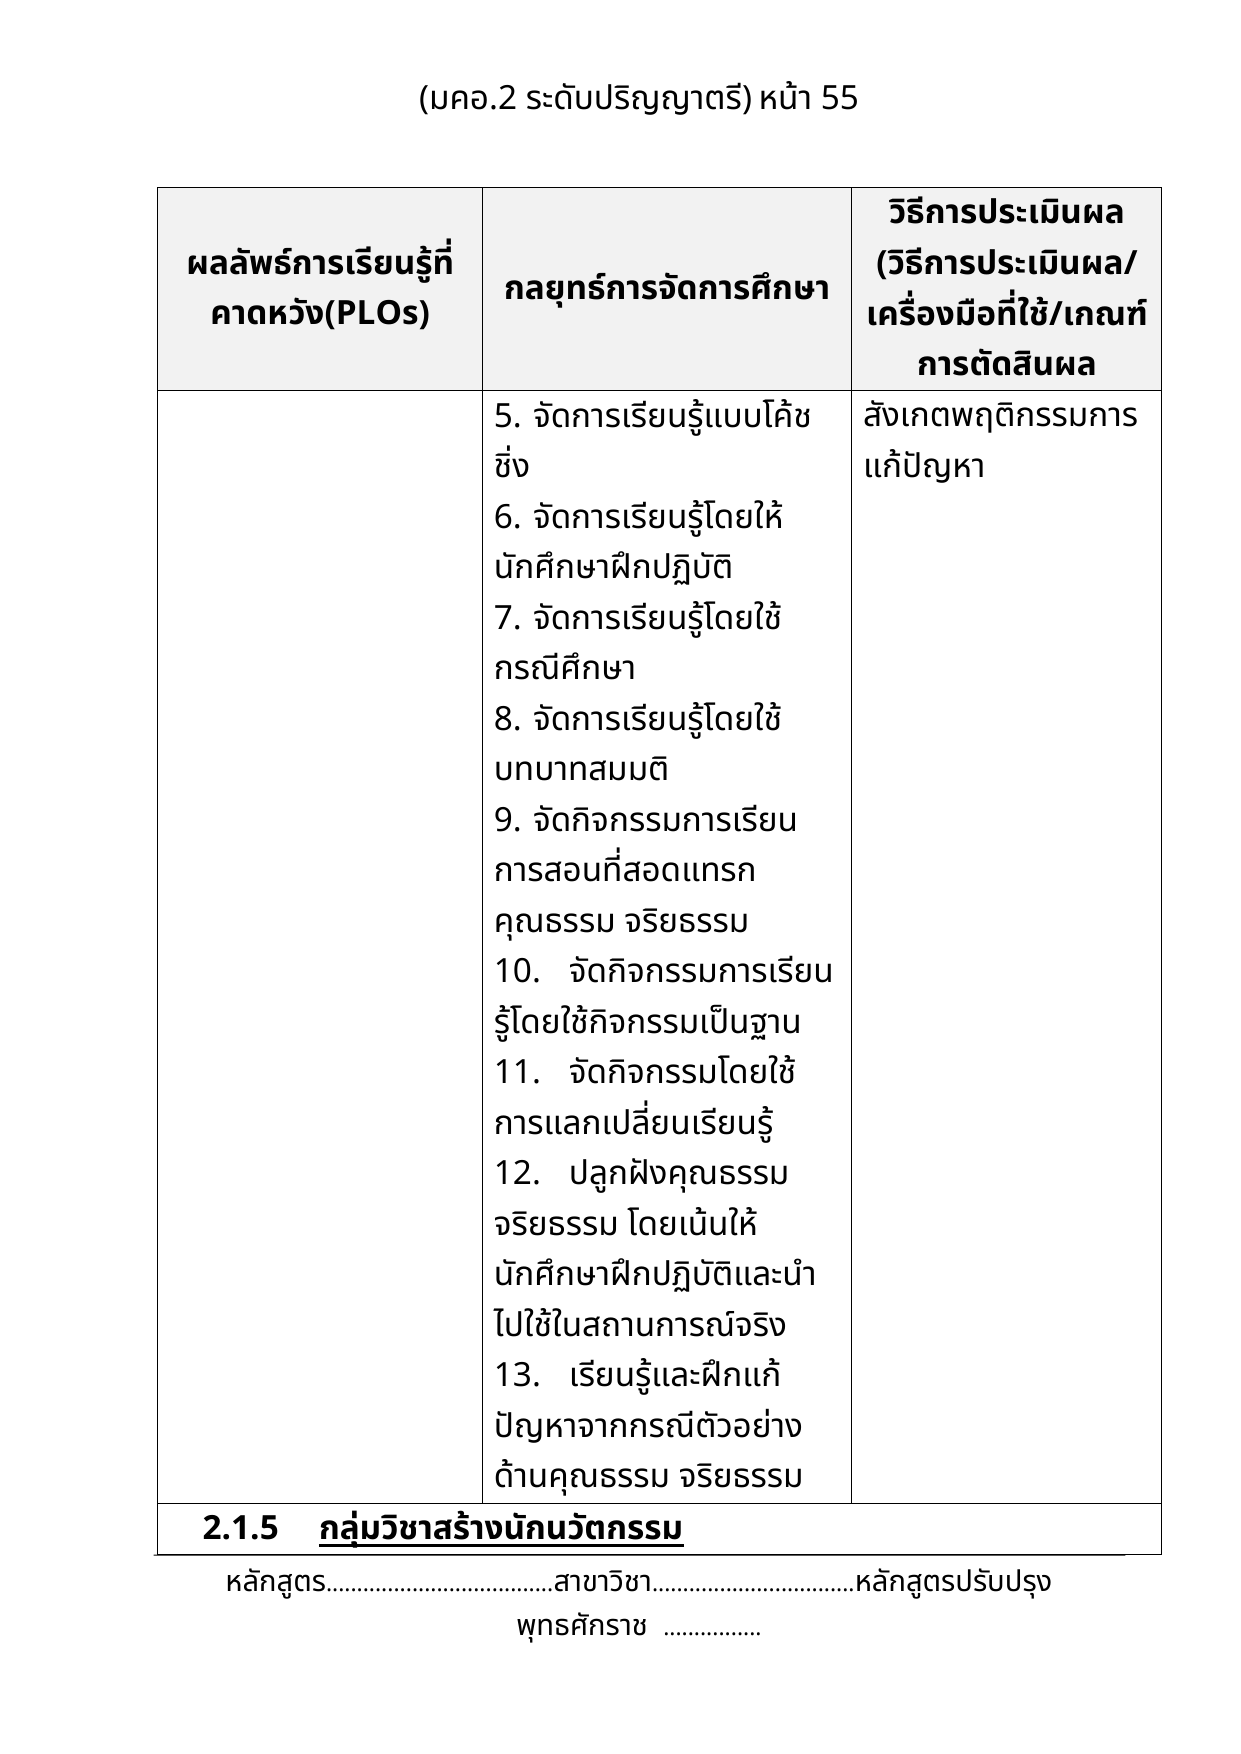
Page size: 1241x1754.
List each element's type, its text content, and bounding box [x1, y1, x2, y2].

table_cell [158, 391, 482, 1502]
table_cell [483, 391, 851, 1502]
table_header ผลลัพธ์การเรียนรู้ที่คาดหวัง(PLOs) [158, 188, 482, 390]
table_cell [852, 391, 1161, 1502]
table_cell กลุ่มวิชาสร้างนักนวัตกรรม [158, 1504, 1161, 1554]
table_header กลยุทธ์การจัดการศึกษา [483, 188, 851, 390]
table_header วิธีการประเมินผล (วิธีการประเมินผล/เครื่องมือที่ใช้/เกณฑ์การตัดสินผล [852, 188, 1161, 390]
